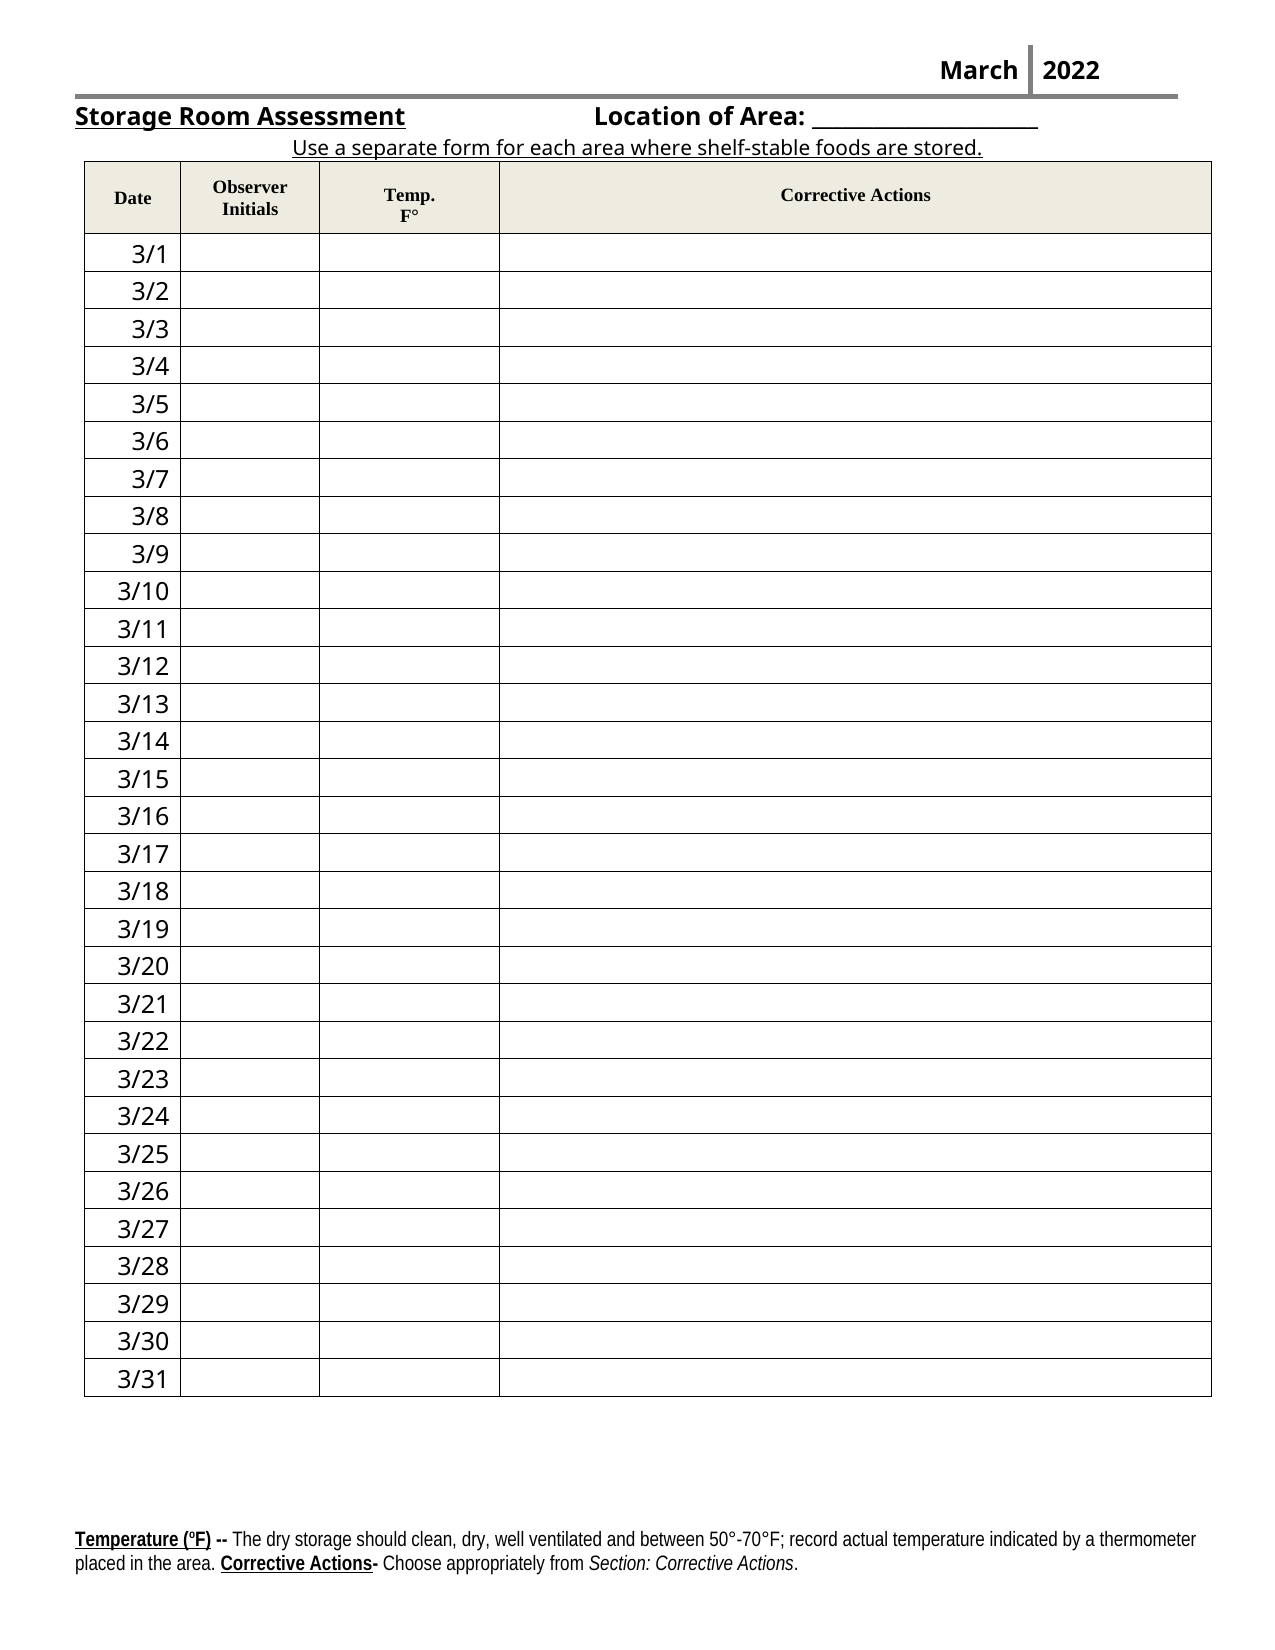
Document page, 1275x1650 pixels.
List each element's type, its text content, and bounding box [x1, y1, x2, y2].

table_cell [181, 534, 319, 571]
table_cell [500, 1359, 1211, 1396]
table_cell [500, 797, 1211, 833]
table_cell [500, 309, 1211, 346]
table_cell [320, 1322, 499, 1358]
table_cell [320, 347, 499, 383]
table_cell 3/12 [85, 647, 180, 683]
table_cell 3/26 [85, 1172, 180, 1208]
table_cell [320, 609, 499, 646]
table_cell [500, 272, 1211, 308]
table_cell [500, 909, 1211, 946]
table_cell [181, 1172, 319, 1208]
table_header Temp. F° [320, 162, 499, 233]
table_cell 3/28 [85, 1247, 180, 1283]
table_cell 3/24 [85, 1097, 180, 1133]
table_cell [320, 234, 499, 271]
table_header Corrective Actions [500, 162, 1211, 233]
table_cell [181, 422, 319, 458]
table_cell [181, 384, 319, 421]
table_cell [320, 1172, 499, 1208]
table_cell 3/21 [85, 984, 180, 1021]
table_cell [500, 1022, 1211, 1058]
table_cell 3/31 [85, 1359, 180, 1396]
table_cell [320, 1284, 499, 1321]
table_cell [320, 684, 499, 721]
table_cell [500, 759, 1211, 796]
table_cell 3/9 [85, 534, 180, 571]
table_cell [500, 609, 1211, 646]
table_cell [320, 984, 499, 1021]
table_cell [500, 1172, 1211, 1208]
table_cell [320, 1359, 499, 1396]
table_cell [500, 1059, 1211, 1096]
table_cell [500, 422, 1211, 458]
table_cell [500, 834, 1211, 871]
table_cell [320, 872, 499, 908]
table_cell [500, 459, 1211, 496]
table_cell 3/30 [85, 1322, 180, 1358]
table_cell [320, 909, 499, 946]
table_cell [181, 309, 319, 346]
table_cell [320, 459, 499, 496]
table_header 2022 [1033, 45, 1177, 94]
table_cell [320, 309, 499, 346]
table_cell [320, 947, 499, 983]
table_cell [320, 272, 499, 308]
table_cell [181, 459, 319, 496]
table_cell [320, 534, 499, 571]
table_cell [181, 497, 319, 533]
table_cell 3/27 [85, 1209, 180, 1246]
table_cell [320, 722, 499, 758]
table_cell [500, 572, 1211, 608]
text Use a separate form for each area where shelf-stable foods are stored. [75, 133, 1200, 161]
table_cell [181, 647, 319, 683]
table_cell [181, 984, 319, 1021]
table_cell [500, 947, 1211, 983]
table_cell [500, 647, 1211, 683]
table_cell [320, 572, 499, 608]
table_header Date [85, 162, 180, 233]
table_cell 3/4 [85, 347, 180, 383]
table_cell [500, 384, 1211, 421]
table_cell 3/25 [85, 1134, 180, 1171]
table_cell [181, 947, 319, 983]
table_cell 3/14 [85, 722, 180, 758]
table_cell [500, 1097, 1211, 1133]
table_cell [181, 797, 319, 833]
table_cell [500, 534, 1211, 571]
table_cell [320, 759, 499, 796]
table_cell [500, 1284, 1211, 1321]
table_cell [500, 872, 1211, 908]
table_header Observer Initials [181, 162, 319, 233]
table_cell 3/11 [85, 609, 180, 646]
table_cell 3/22 [85, 1022, 180, 1058]
table_cell [320, 647, 499, 683]
table_cell [500, 1134, 1211, 1171]
table_cell 3/19 [85, 909, 180, 946]
table_cell [320, 1134, 499, 1171]
table_cell 3/17 [85, 834, 180, 871]
table_cell [181, 1097, 319, 1133]
table_header March [75, 45, 1028, 94]
table_cell [500, 347, 1211, 383]
table_cell [320, 1247, 499, 1283]
table_cell [320, 834, 499, 871]
table_cell [320, 1209, 499, 1246]
table_cell [320, 1097, 499, 1133]
table_cell [320, 384, 499, 421]
table_cell [500, 497, 1211, 533]
table_cell 3/1 [85, 234, 180, 271]
table_cell [181, 759, 319, 796]
table_cell [181, 1059, 319, 1096]
table_cell [320, 1022, 499, 1058]
table_cell [500, 984, 1211, 1021]
table_cell [500, 234, 1211, 271]
table_cell [320, 1059, 499, 1096]
table_cell 3/10 [85, 572, 180, 608]
table_cell 3/23 [85, 1059, 180, 1096]
table_cell 3/8 [85, 497, 180, 533]
table_cell 3/15 [85, 759, 180, 796]
table_cell [181, 609, 319, 646]
text Storage Room Assessment Location of Area: ______________________ [75, 99, 1200, 133]
table_cell 3/13 [85, 684, 180, 721]
table_cell [500, 1322, 1211, 1358]
table_cell [181, 872, 319, 908]
table_cell [181, 722, 319, 758]
table_cell [500, 1247, 1211, 1283]
table_cell [320, 797, 499, 833]
table_cell [500, 1209, 1211, 1246]
table_cell [181, 684, 319, 721]
table_cell [500, 684, 1211, 721]
table_cell 3/2 [85, 272, 180, 308]
table_cell [320, 422, 499, 458]
table_cell [181, 1284, 319, 1321]
table_cell 3/7 [85, 459, 180, 496]
table_cell 3/20 [85, 947, 180, 983]
table_cell 3/16 [85, 797, 180, 833]
table_cell [181, 1322, 319, 1358]
table_cell 3/5 [85, 384, 180, 421]
table_cell [181, 347, 319, 383]
table_cell [181, 1022, 319, 1058]
table_cell [181, 234, 319, 271]
table_cell [181, 1134, 319, 1171]
table_cell [320, 497, 499, 533]
table_cell [181, 909, 319, 946]
table_cell [181, 572, 319, 608]
table_cell [181, 1209, 319, 1246]
table_cell [181, 272, 319, 308]
table_cell [181, 1359, 319, 1396]
table_cell [181, 834, 319, 871]
table_cell 3/29 [85, 1284, 180, 1321]
table_cell 3/3 [85, 309, 180, 346]
table_cell 3/18 [85, 872, 180, 908]
table_cell [500, 722, 1211, 758]
table_cell 3/6 [85, 422, 180, 458]
table_cell [181, 1247, 319, 1283]
